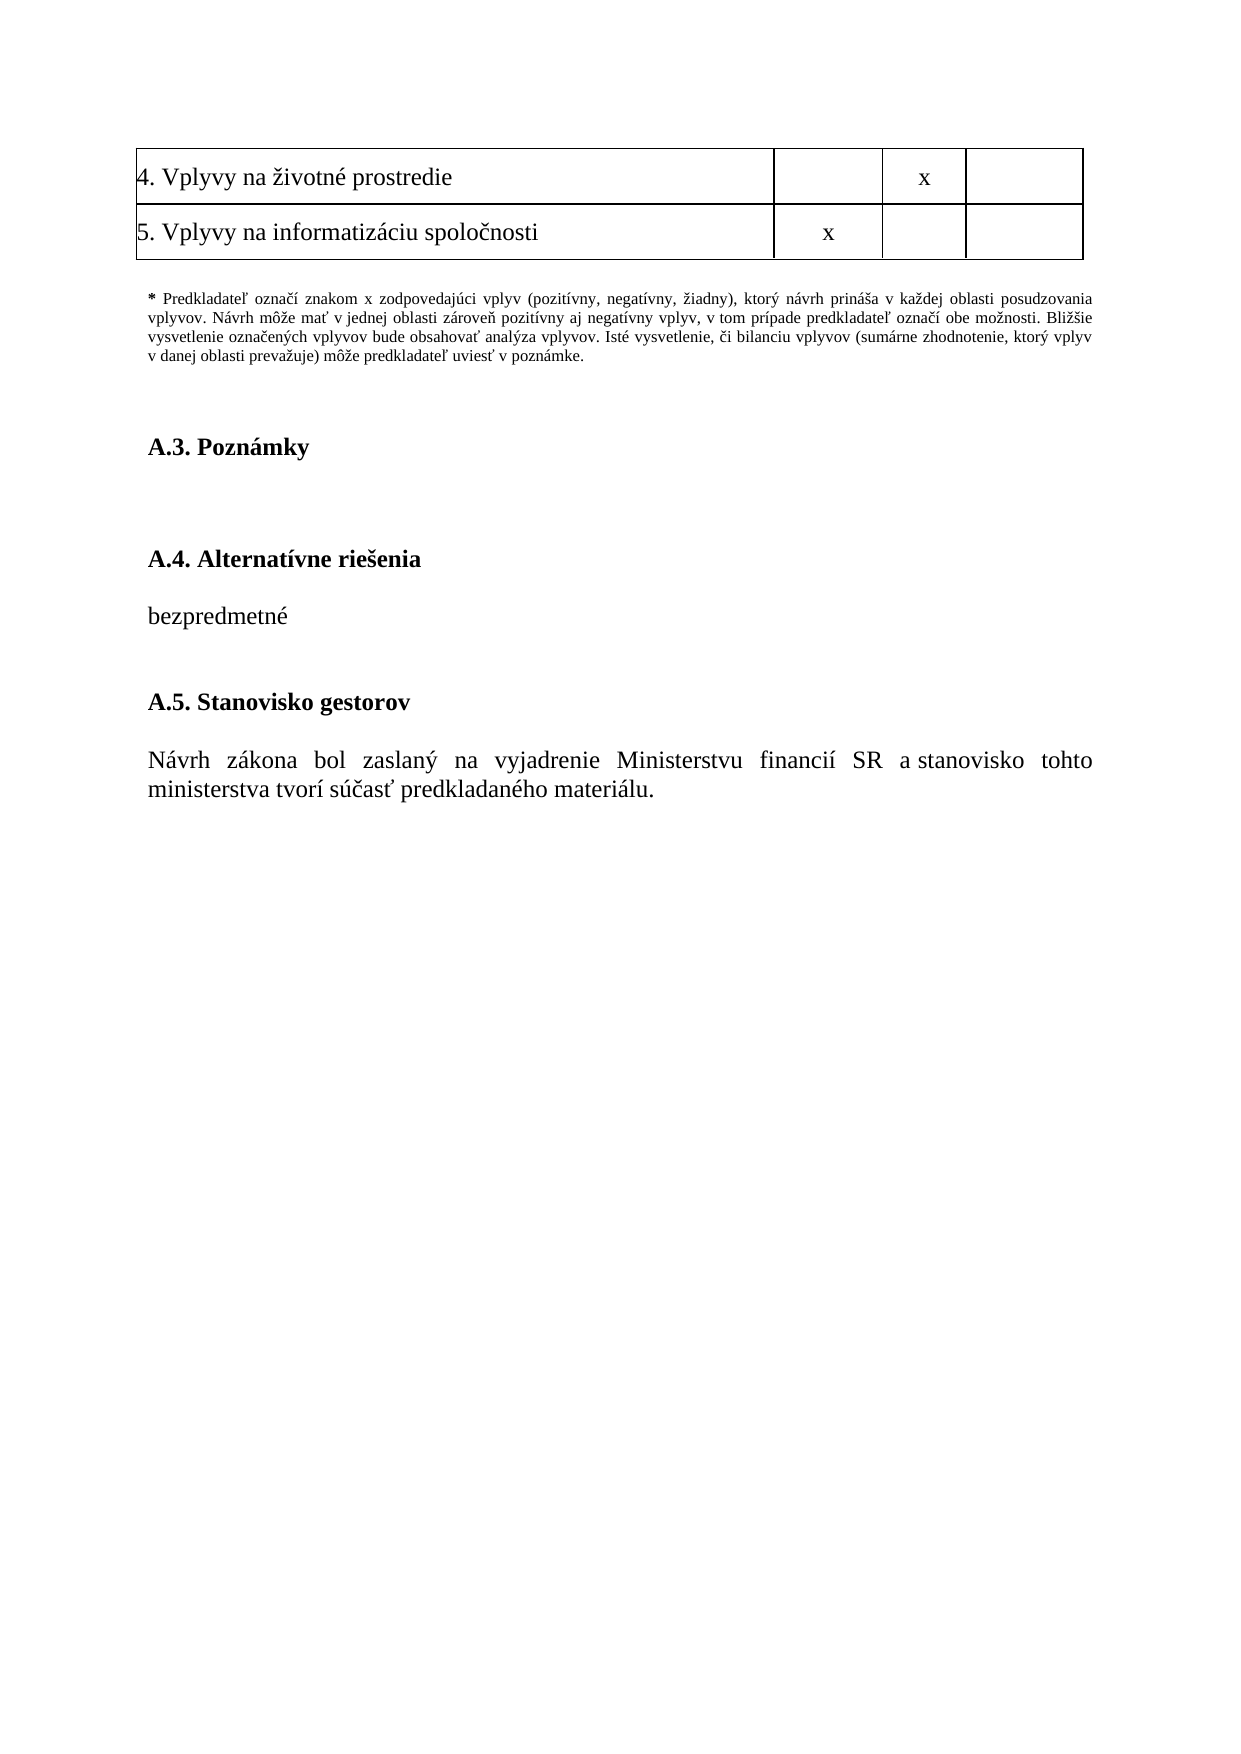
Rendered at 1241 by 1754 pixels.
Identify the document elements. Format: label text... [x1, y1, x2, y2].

table_cell x [775, 205, 882, 258]
table_cell 5. Vplyvy na informatizáciu spoločnosti [137, 205, 773, 258]
text bezpredmetné [148, 601, 1093, 630]
text * Predkladateľ označí znakom x zodpovedajúci vplyv (pozitívny, negatívny, žiadny), ktorý návrh prináša v každej oblasti posudzovania vplyvov. Návrh môže mať v jednej oblasti zároveň pozitívny aj negatívny vplyv, v tom prípade predkladateľ označí obe možnosti. Bližšie vysvetlenie označených vplyvov bude obsahovať analýza vplyvov. Isté vysvetlenie, či bilanciu vplyvov (sumárne zhodnotenie, ktorý vplyv v danej oblasti prevažuje) môže predkladateľ uviesť v poznámke. [148, 289, 1093, 365]
table_cell [967, 149, 1082, 203]
table_cell [883, 205, 965, 258]
text A.4. Alternatívne riešenia [148, 544, 1093, 572]
table_cell [967, 205, 1082, 258]
text A.5. Stanovisko gestorov [148, 687, 1093, 716]
table_cell [775, 149, 882, 203]
text A.3. Poznámky [148, 432, 1093, 461]
table_cell 4. Vplyvy na životné prostredie [137, 149, 773, 203]
text Návrh zákona bol zaslaný na vyjadrenie Ministerstvu financií SR a stanovisko tohto ministerstva tvorí súčasť predkladaného materiálu. [148, 745, 1093, 802]
table_cell x [883, 149, 965, 203]
